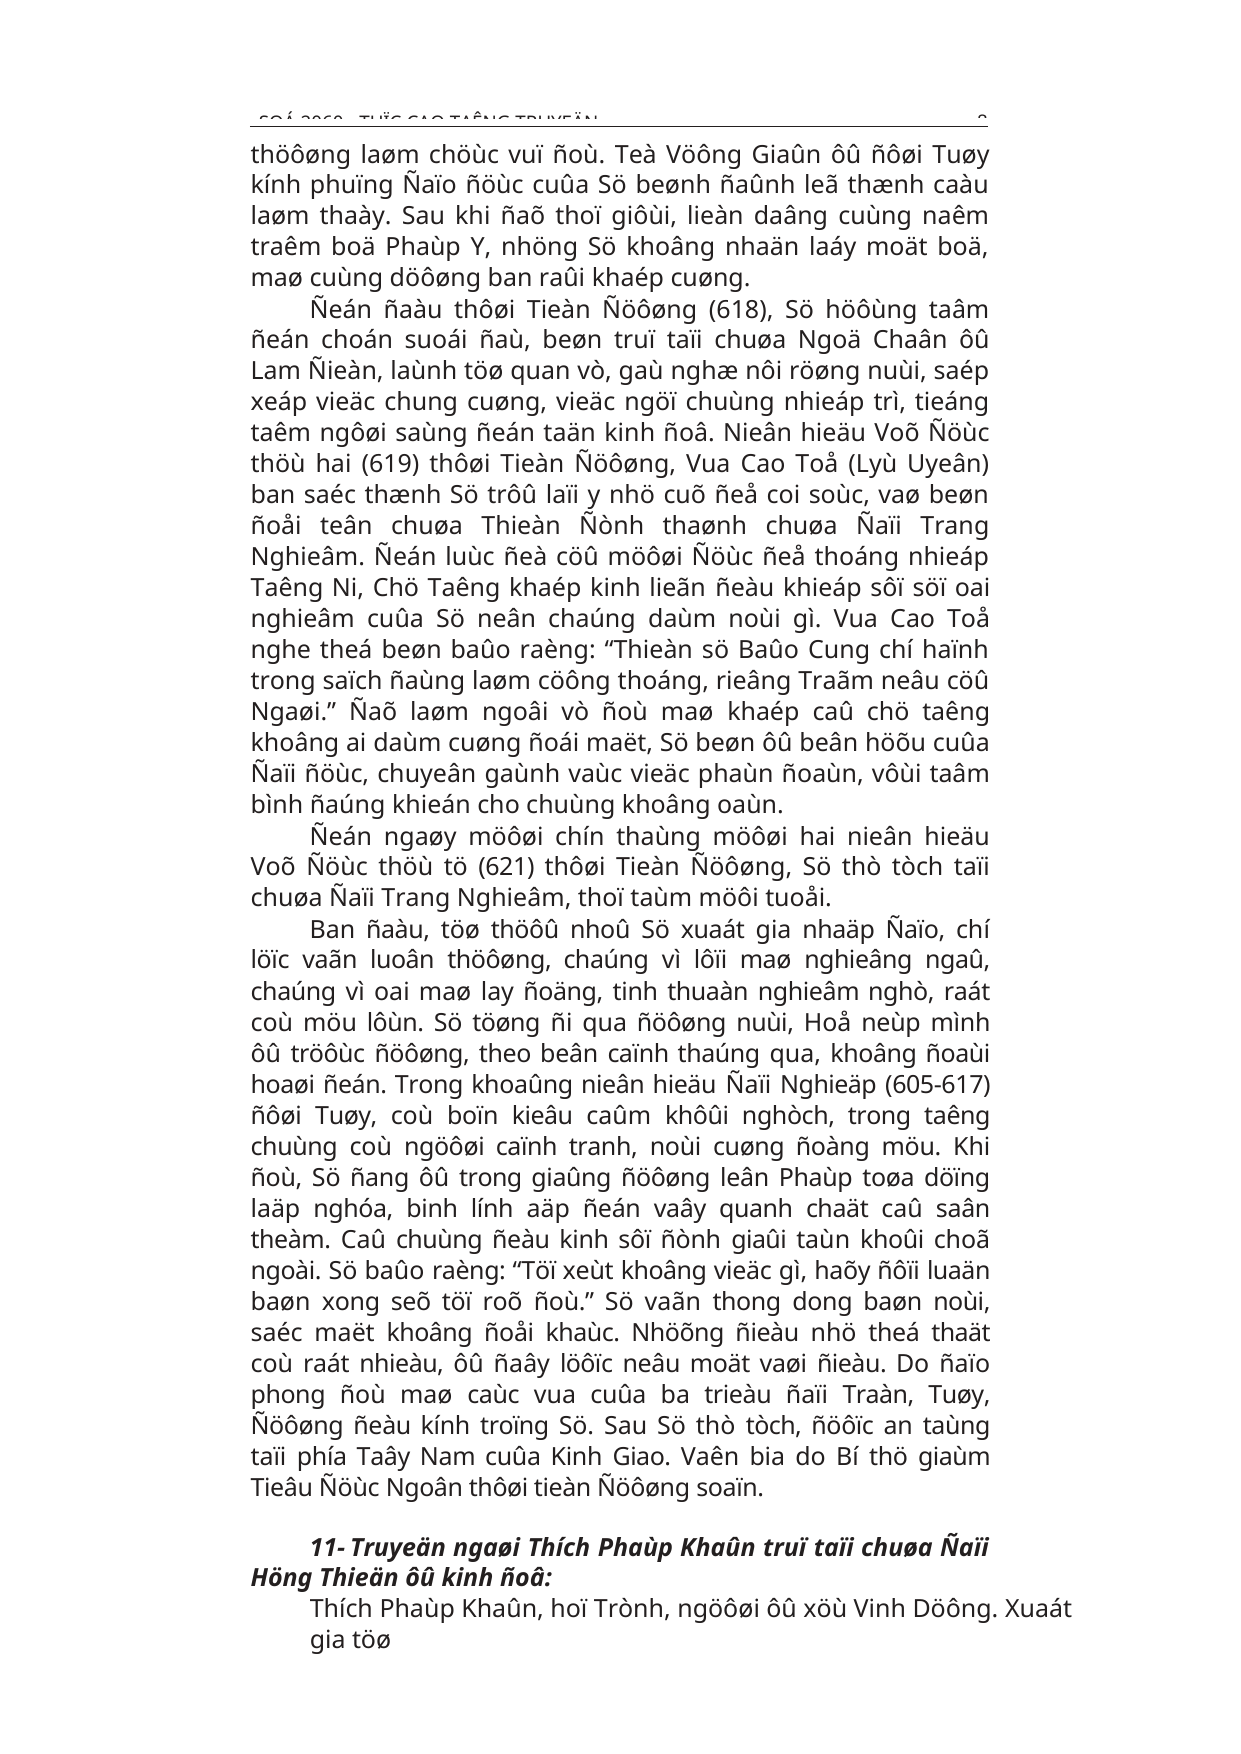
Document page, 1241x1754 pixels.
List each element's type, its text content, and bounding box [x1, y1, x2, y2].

text Thích Phaùp Khaûn, hoï Trònh, ngöôøi ôû xöù Vinh Döông. Xuaát gia töø [309, 1593, 1092, 1655]
text thöôøng laøm chöùc vuï ñoù. Teà Vöông Giaûn ôû ñôøi Tuøy kính phuïng Ñaïo ñöùc cuûa Sö beønh ñaûnh leã thænh caàu laøm thaày. Sau khi ñaõ thoï giôùi, lieàn daâng cuùng naêm traêm boä Phaùp Y, nhöng Sö khoâng nhaän laáy moät boä, maø cuùng döôøng ban raûi khaép cuøng. [250, 138, 990, 293]
text Ñeán ñaàu thôøi Tieàn Ñöôøng (618), Sö höôùng taâm ñeán choán suoái ñaù, beøn truï taïi chuøa Ngoä Chaân ôû Lam Ñieàn, laùnh töø quan vò, gaù nghæ nôi röøng nuùi, saép xeáp vieäc chung cuøng, vieäc ngöï chuùng nhieáp trì, tieáng taêm ngôøi saùng ñeán taän kinh ñoâ. Nieân hieäu Voõ Ñöùc thöù hai (619) thôøi Tieàn Ñöôøng, Vua Cao Toå (Lyù Uyeân) ban saéc thænh Sö trôû laïi y nhö cuõ ñeå coi soùc, vaø beøn ñoåi teân chuøa Thieàn Ñònh thaønh chuøa Ñaïi Trang Nghieâm. Ñeán luùc ñeà cöû möôøi Ñöùc ñeå thoáng nhieáp Taêng Ni, Chö Taêng khaép kinh lieãn ñeàu khieáp sôï söï oai nghieâm cuûa Sö neân chaúng daùm noùi gì. Vua Cao Toå nghe theá beøn baûo raèng: “Thieàn sö Baûo Cung chí haïnh trong saïch ñaùng laøm cöông thoáng, rieâng Traãm neâu cöû Ngaøi.” Ñaõ laøm ngoâi vò ñoù maø khaép caû chö taêng khoâng ai daùm cuøng ñoái maët, Sö beøn ôû beân höõu cuûa Ñaïi ñöùc, chuyeân gaùnh vaùc vieäc phaùn ñoaùn, vôùi taâm bình ñaúng khieán cho chuùng khoâng oaùn. [250, 293, 990, 821]
subtitle Truyeän ngaøi Thích Phaùp Khaûn truï taïi chuøa Ñaïi Höng Thieän ôû kinh ñoâ: [250, 1531, 990, 1593]
text Ban ñaàu, töø thöôû nhoû Sö xuaát gia nhaäp Ñaïo, chí löïc vaãn luoân thöôøng, chaúng vì lôïi maø nghieâng ngaû, chaúng vì oai maø lay ñoäng, tinh thuaàn nghieâm nghò, raát coù möu lôùn. Sö töøng ñi qua ñöôøng nuùi, Hoå neùp mình ôû tröôùc ñöôøng, theo beân caïnh thaúng qua, khoâng ñoaùi hoaøi ñeán. Trong khoaûng nieân hieäu Ñaïi Nghieäp (605-617) ñôøi Tuøy, coù boïn kieâu caûm khôûi nghòch, trong taêng chuùng coù ngöôøi caïnh tranh, noùi cuøng ñoàng möu. Khi ñoù, Sö ñang ôû trong giaûng ñöôøng leân Phaùp toøa döïng laäp nghóa, binh lính aäp ñeán vaây quanh chaät caû saân theàm. Caû chuùng ñeàu kinh sôï ñònh giaûi taùn khoûi choã ngoài. Sö baûo raèng: “Töï xeùt khoâng vieäc gì, haõy ñôïi luaän baøn xong seõ töï roõ ñoù.” Sö vaãn thong dong baøn noùi, saéc maët khoâng ñoåi khaùc. Nhöõng ñieàu nhö theá thaät coù raát nhieàu, ôû ñaây löôïc neâu moät vaøi ñieàu. Do ñaïo phong ñoù maø caùc vua cuûa ba trieàu ñaïi Traàn, Tuøy, Ñöôøng ñeàu kính troïng Sö. Sau Sö thò tòch, ñöôïc an taùng taïi phía Taây Nam cuûa Kinh Giao. Vaên bia do Bí thö giaùm Tieâu Ñöùc Ngoân thôøi tieàn Ñöôøng soaïn. [250, 914, 991, 1504]
text Ñeán ngaøy möôøi chín thaùng möôøi hai nieân hieäu Voõ Ñöùc thöù tö (621) thôøi Tieàn Ñöôøng, Sö thò tòch taïi chuøa Ñaïi Trang Nghieâm, thoï taùm möôi tuoåi. [250, 821, 990, 914]
